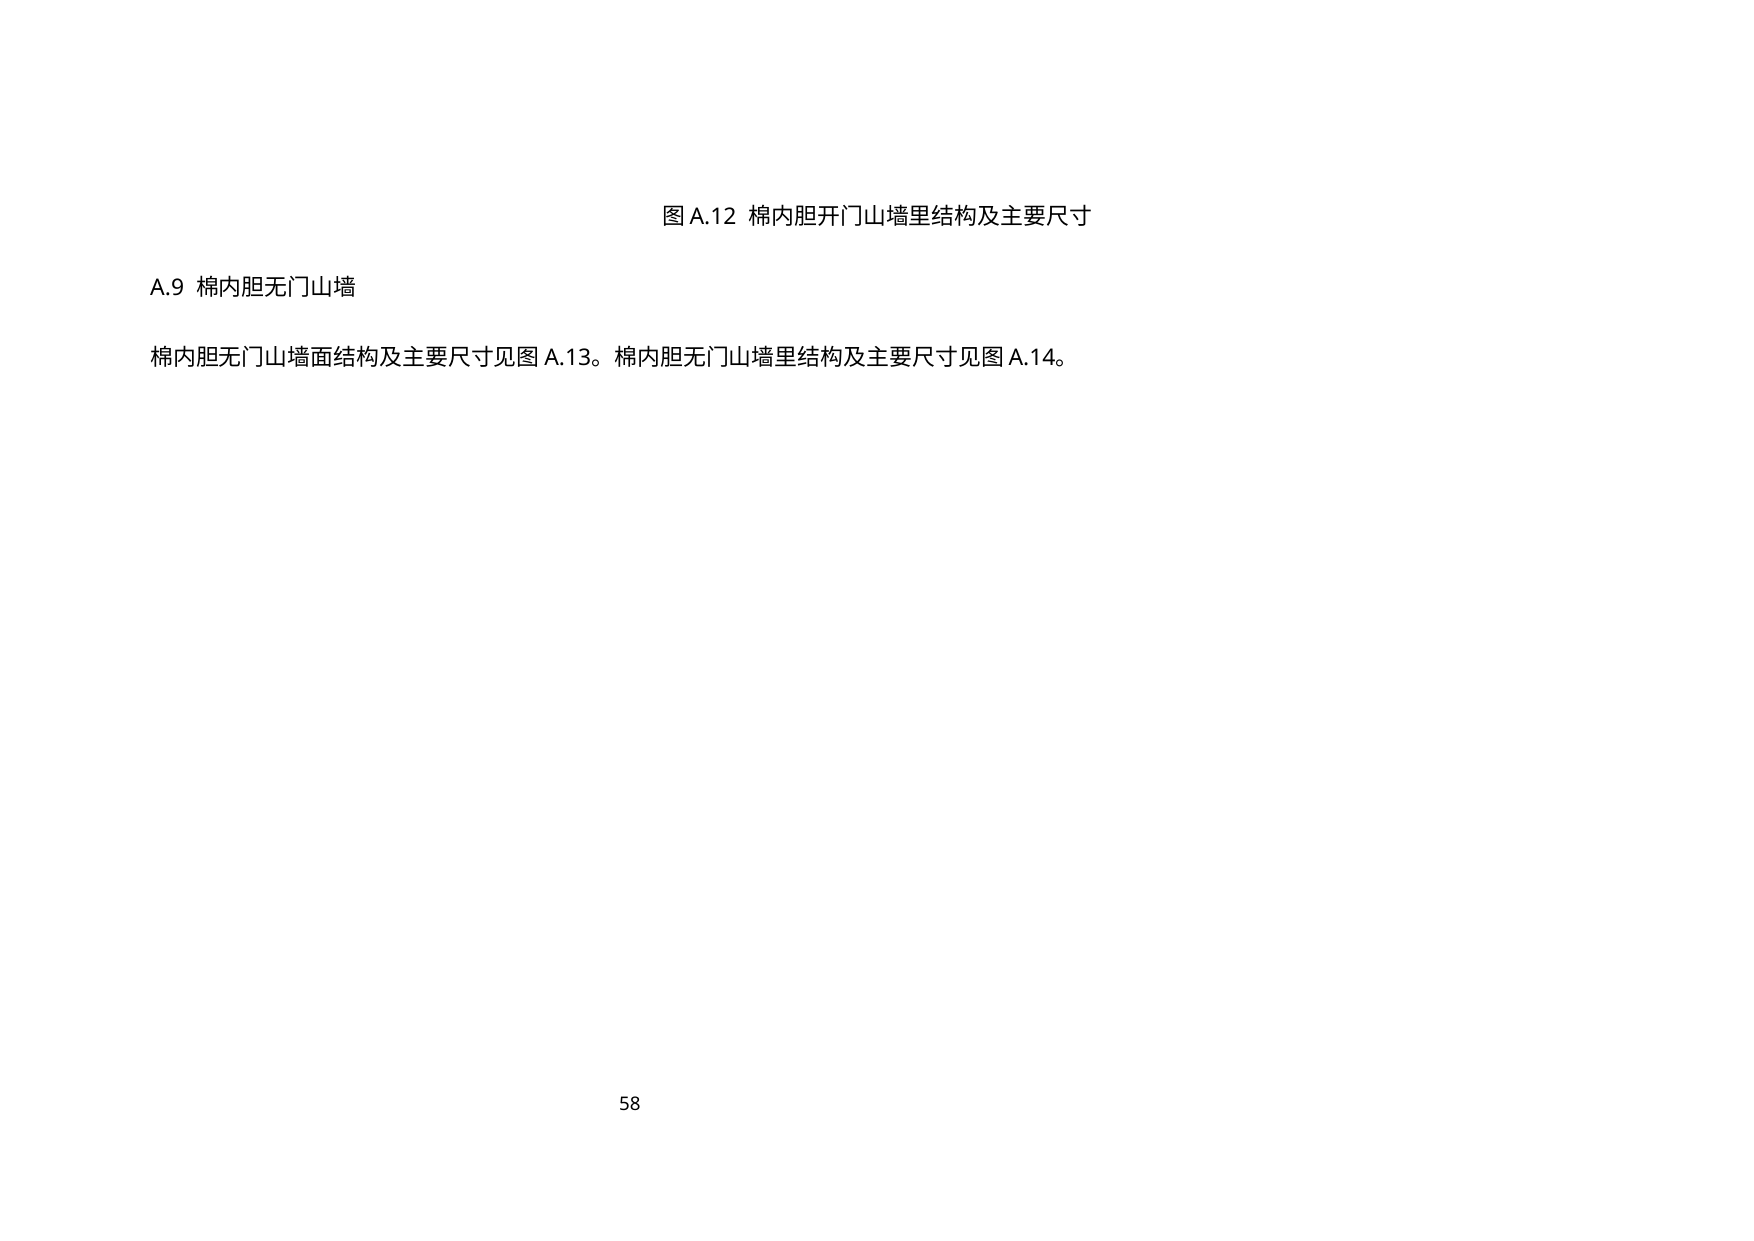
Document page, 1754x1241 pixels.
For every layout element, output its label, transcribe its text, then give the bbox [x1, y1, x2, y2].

text A.9 棉内胆无门山墙 [150, 268, 1604, 302]
text 棉内胆无门山墙面结构及主要尺寸见图A.13。棉内胆无门山墙里结构及主要尺寸见图A.14。 [150, 339, 1604, 373]
list 图A.12 棉内胆开门山墙里结构及主要尺寸 [150, 198, 1604, 231]
